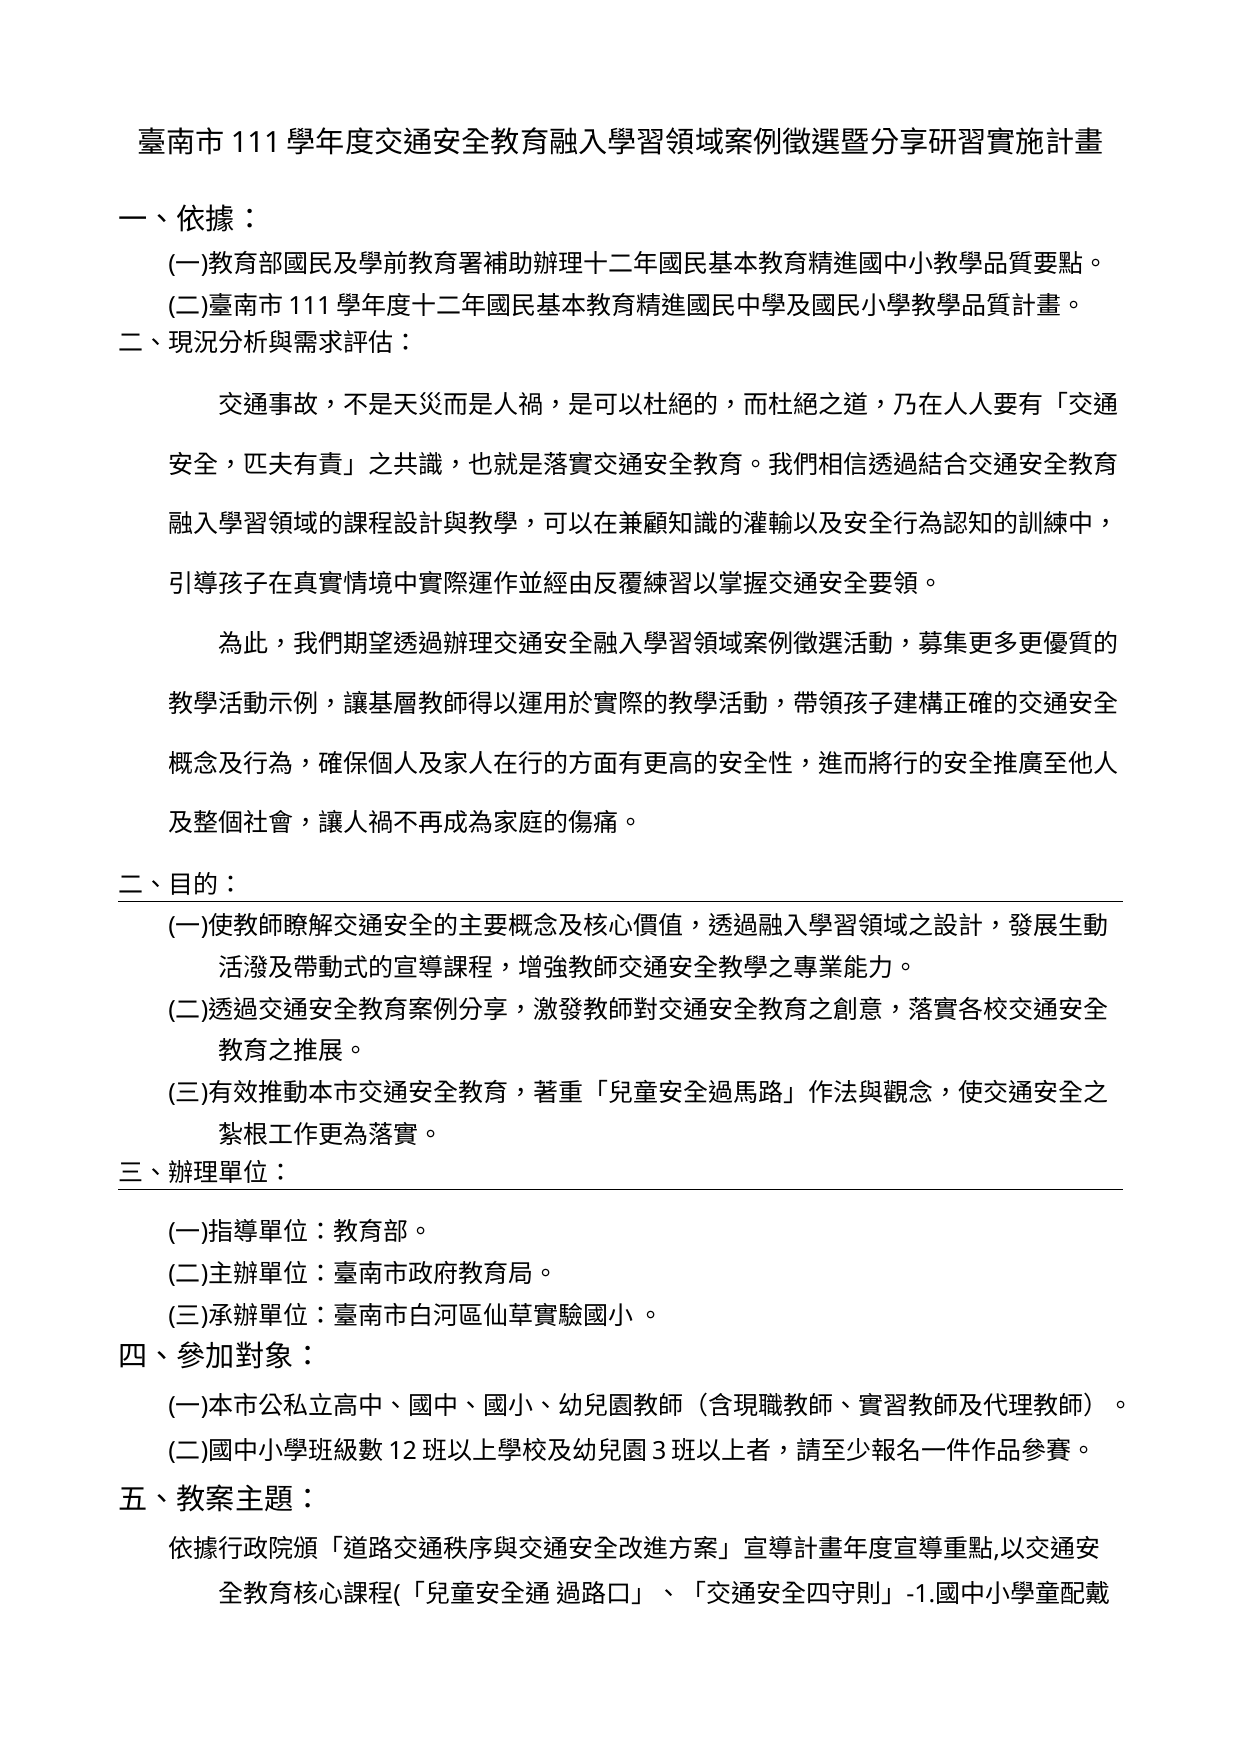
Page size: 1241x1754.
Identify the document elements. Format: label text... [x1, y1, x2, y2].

text (一)指導單位：教育部。 [168, 1207, 1122, 1249]
text (一)使教師瞭解交通安全的主要概念及核心價值，透過融入學習領域之設計，發展生動活潑及帶動式的宣導課程，增強教師交通安全教學之專業能力。 [168, 901, 1122, 985]
text (一)本市公私立高中、國中、國小、幼兒園教師（含現職教師、實習教師及代理教師）。 [168, 1385, 1122, 1421]
text (三)承辦單位：臺南市白河區仙草實驗國小 。 [168, 1291, 1122, 1332]
text 二、現況分析與需求評估： [119, 324, 1122, 359]
text (二)透過交通安全教育案例分享，激發教師對交通安全教育之創意，落實各校交通安全教育之推展。 [168, 985, 1122, 1068]
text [168, 1529, 1122, 1610]
text 四、參加對象： [118, 1332, 1122, 1375]
text (二)臺南市111學年度十二年國民基本教育精進國民中學及國民小學教學品質計畫。 [168, 281, 1122, 322]
text 臺南市111學年度交通安全教育融入學習領域案例徵選暨分享研習實施計畫 [119, 119, 1122, 161]
text (三)有效推動本市交通安全教育，著重「兒童安全過馬路」作法與觀念，使交通安全之紮根工作更為落實。 [168, 1068, 1122, 1151]
text 二、目的： [119, 865, 1122, 900]
text (二)國中小學班級數12班以上學校及幼兒園3班以上者，請至少報名一件作品參賽。 [168, 1431, 1122, 1467]
text 為此，我們期望透過辦理交通安全融入學習領域案例徵選活動，募集更多更優質的教學活動示例，讓基層教師得以運用於實際的教學活動，帶領孩子建構正確的交通安全概念及行為，確保個人及家人在行的方面有更高的安全性，進而將行的安全推廣至他人及整個社會，讓人禍不再成為家庭的傷痛。 [169, 623, 1122, 839]
text 三、辦理單位： [119, 1153, 1122, 1188]
text 一、依據： [119, 195, 1122, 238]
text (一)教育部國民及學前教育署補助辦理十二年國民基本教育精進國中小教學品質要點。 [168, 239, 1122, 281]
text 交通事故，不是天災而是人禍，是可以杜絕的，而杜絕之道，乃在人人要有「交通安全，匹夫有責」之共識，也就是落實交通安全教育。我們相信透過結合交通安全教育融入學習領域的課程設計與教學，可以在兼顧知識的灌輸以及安全行為認知的訓練中，引導孩子在真實情境中實際運作並經由反覆練習以掌握交通安全要領。 [169, 385, 1122, 600]
text (二)主辦單位：臺南市政府教育局。 [168, 1249, 1122, 1291]
text 五、教案主題： [118, 1476, 1122, 1518]
